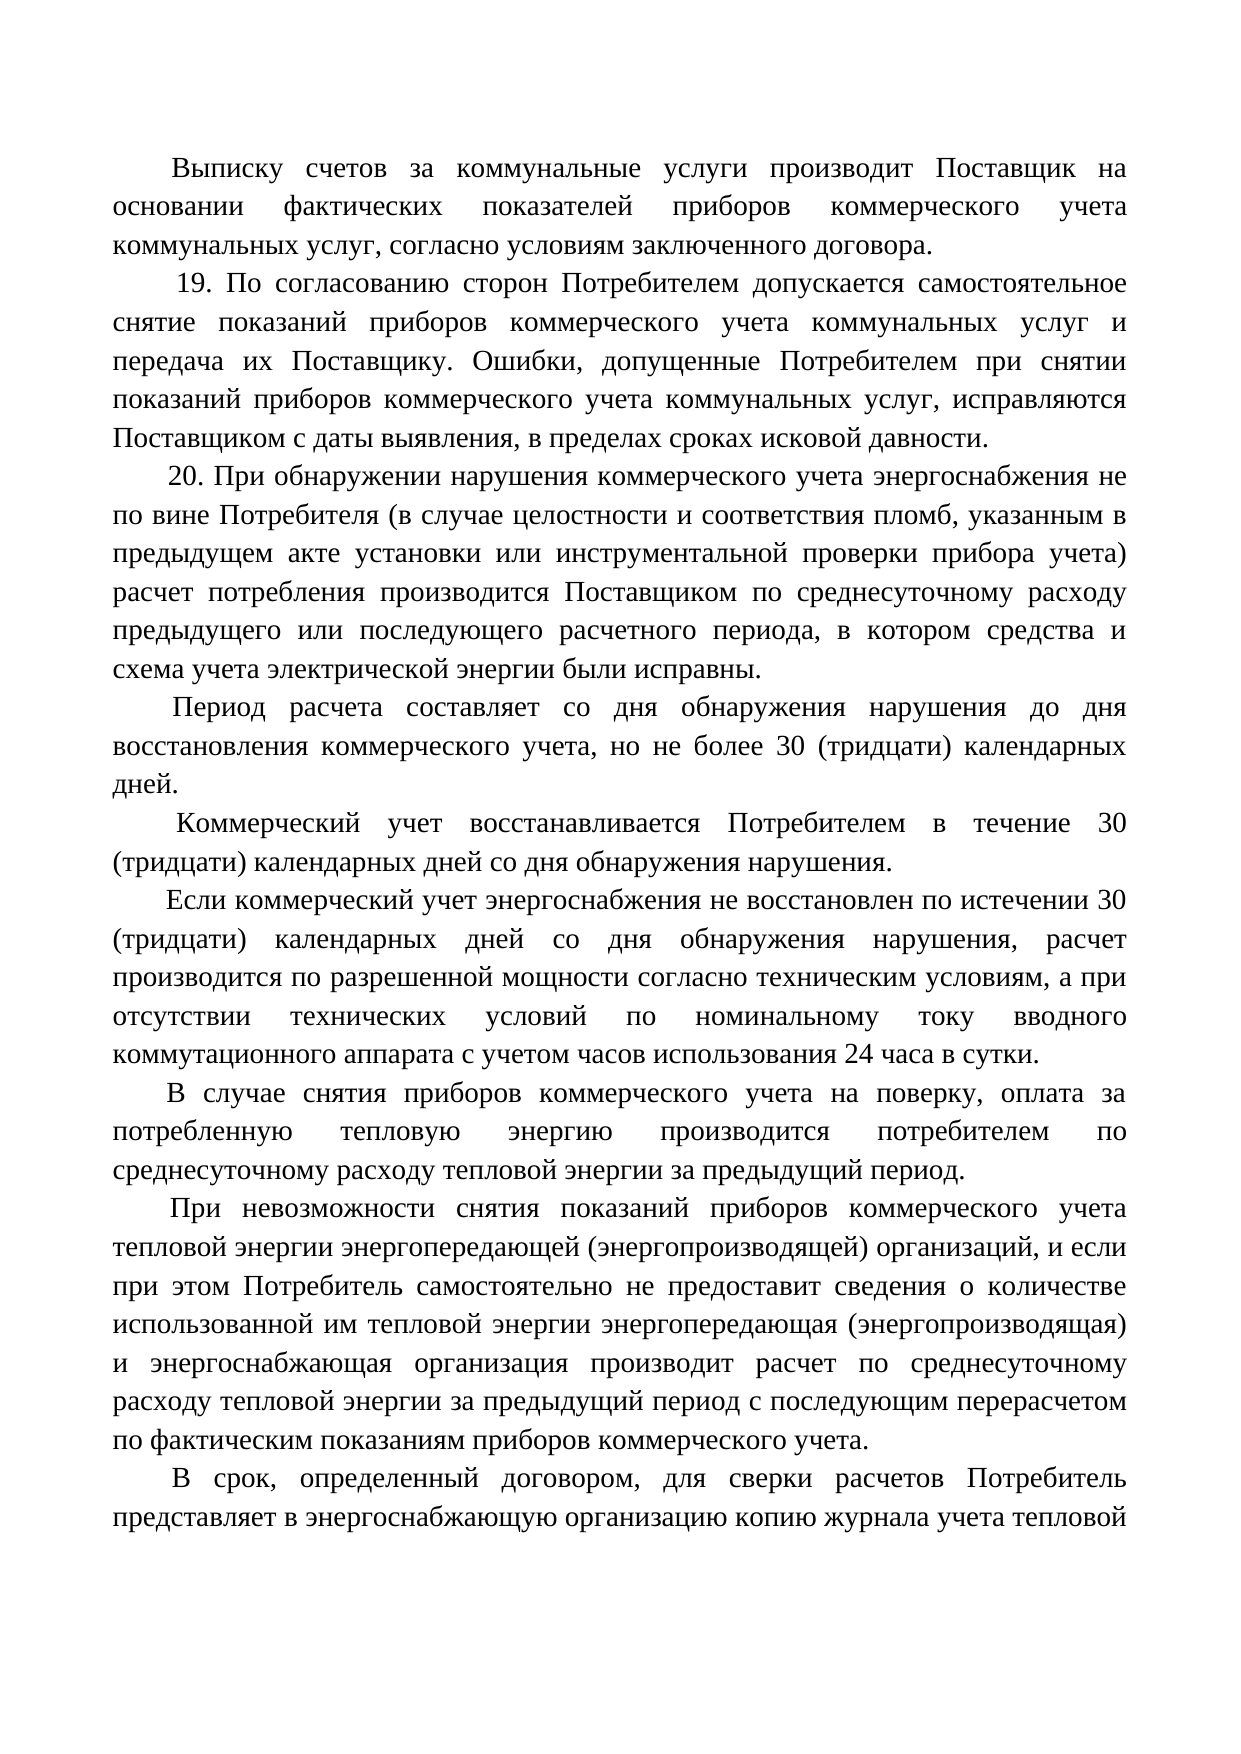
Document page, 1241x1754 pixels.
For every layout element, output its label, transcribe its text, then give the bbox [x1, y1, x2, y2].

text Коммерческий учет восстанавливается Потребителем в течение 30 (тридцати) календарных дней со дня обнаружения нарушения. [112, 805, 1128, 877]
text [112, 1460, 1128, 1532]
text 20. При обнаружении нарушения коммерческого учета энергоснабжения не по вине Потребителя (в случае целостности и соответствия пломб, указанным в предыдущем акте установки или инструментальной проверки прибора учета) расчет потребления производится Поставщиком по среднесуточному расходу предыдущего или последующего расчетного периода, в котором средства и схема учета электрической энергии были исправны. [112, 458, 1128, 684]
text Период расчета составляет со дня обнаружения нарушения до дня восстановления коммерческого учета, но не более 30 (тридцати) календарных дней. [112, 689, 1128, 800]
text При невозможности снятия показаний приборов коммерческого учета тепловой энергии энергопередающей (энергопроизводящей) организаций, и если при этом Потребитель самостоятельно не предоставит сведения о количестве использованной им тепловой энергии энергопередающая (энергопроизводящая) и энергоснабжающая организация производит расчет по среднесуточному расходу тепловой энергии за предыдущий период с последующим перерасчетом по фактическим показаниям приборов коммерческого учета. [112, 1191, 1128, 1455]
text 19. По согласованию сторон Потребителем допускается самостоятельное снятие показаний приборов коммерческого учета коммунальных услуг и передача их Поставщику. Ошибки, допущенные Потребителем при снятии показаний приборов коммерческого учета коммунальных услуг, исправляются Поставщиком с даты выявления, в пределах сроках исковой давности. [112, 266, 1128, 453]
text В случае снятия приборов коммерческого учета на поверку, оплата за потребленную тепловую энергию производится потребителем по среднесуточному расходу тепловой энергии за предыдущий период. [112, 1075, 1128, 1186]
text Если коммерческий учет энергоснабжения не восстановлен по истечении 30 (тридцати) календарных дней со дня обнаружения нарушения, расчет производится по разрешенной мощности согласно техническим условиям, а при отсутствии технических условий по номинальному току вводного коммутационного аппарата с учетом часов использования 24 часа в сутки. [112, 882, 1128, 1070]
text Выписку счетов за коммунальные услуги производит Поставщик на основании фактических показателей приборов коммерческого учета коммунальных услуг, согласно условиям заключенного договора. [112, 150, 1128, 261]
